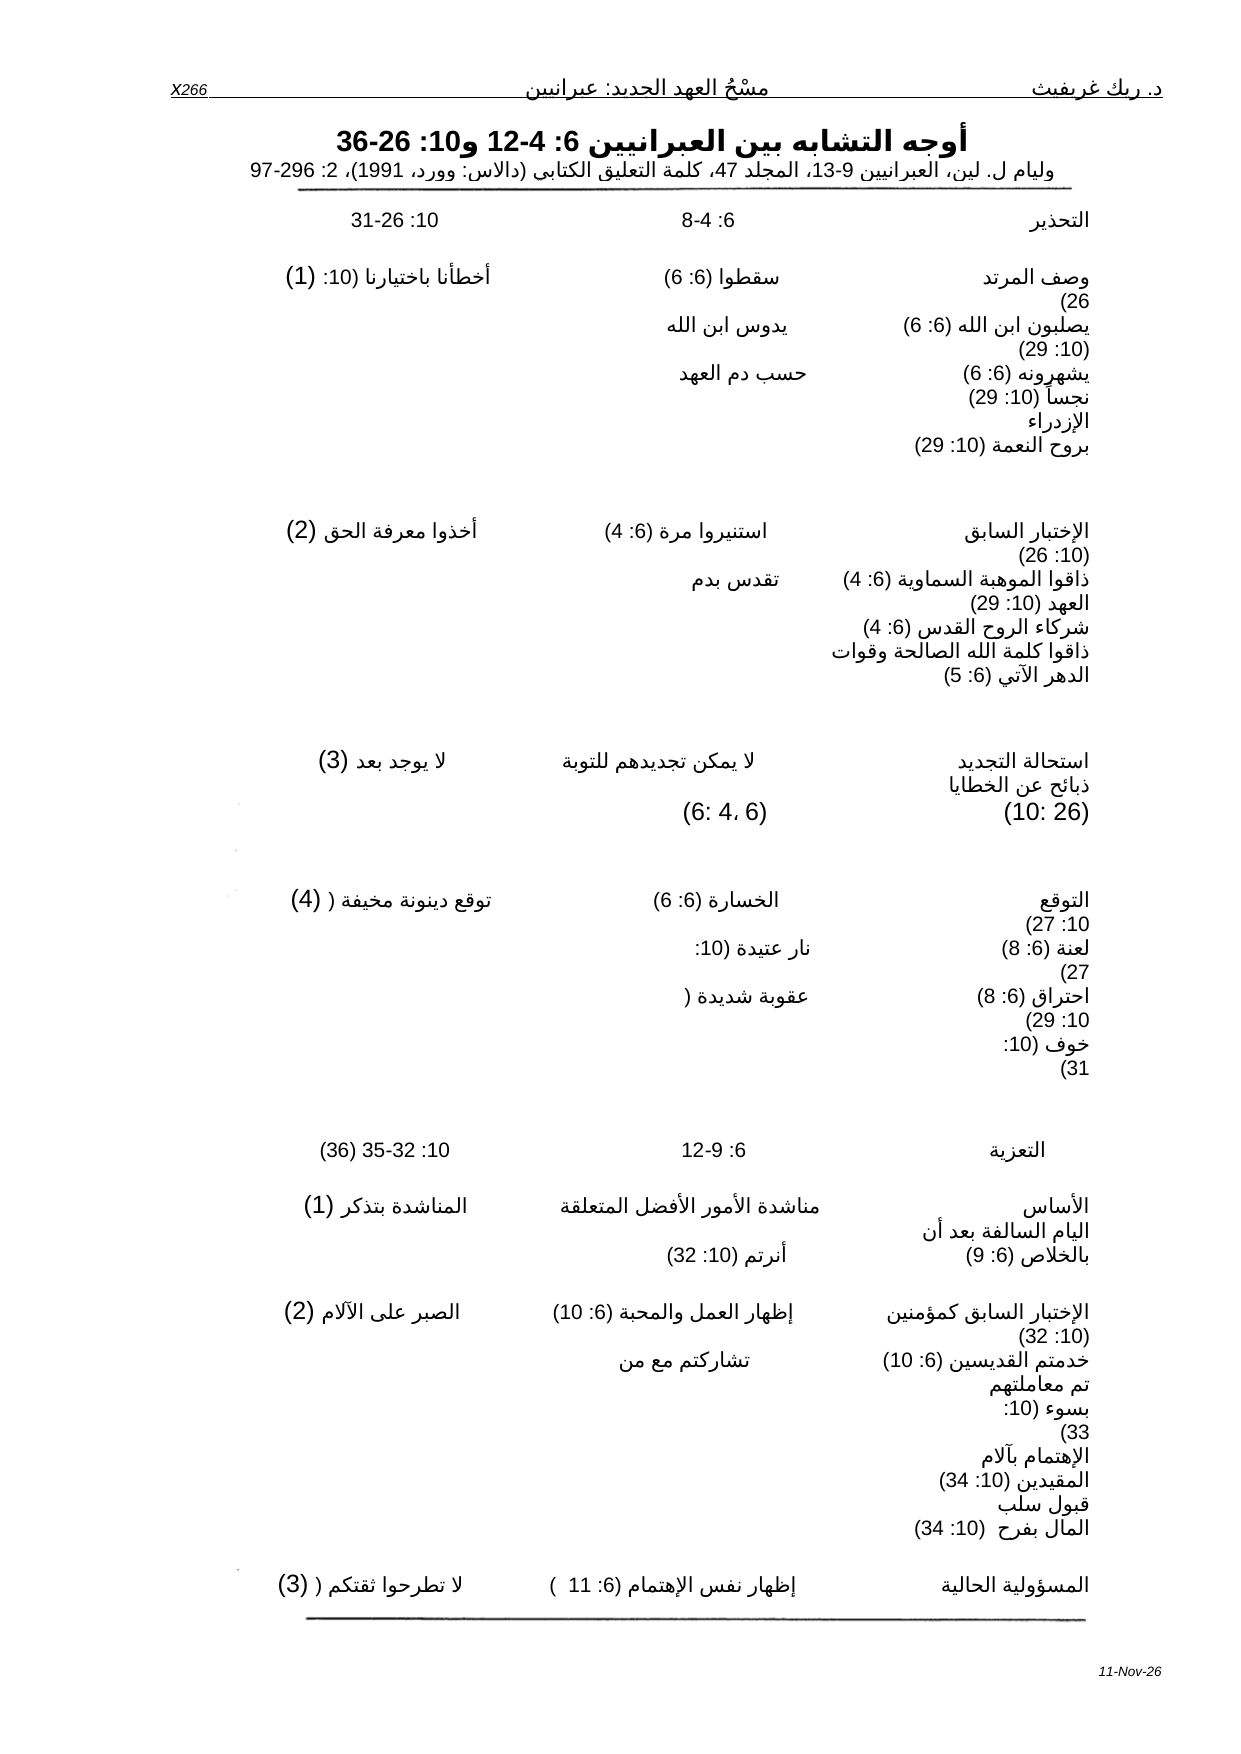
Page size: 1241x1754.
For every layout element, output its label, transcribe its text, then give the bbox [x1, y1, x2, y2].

text وليام ل. لين، العبرانيين 9-13، المجلد 47، كلمة التعليق الكتابي (دالاس: وورد، 1991)، 2: 296-97 [150, 158, 1154, 181]
text أوجه التشابه بين العبرانيين 6: 4-12 و10: 26-36 [150, 124, 1154, 158]
picture [150, 181, 1218, 1634]
